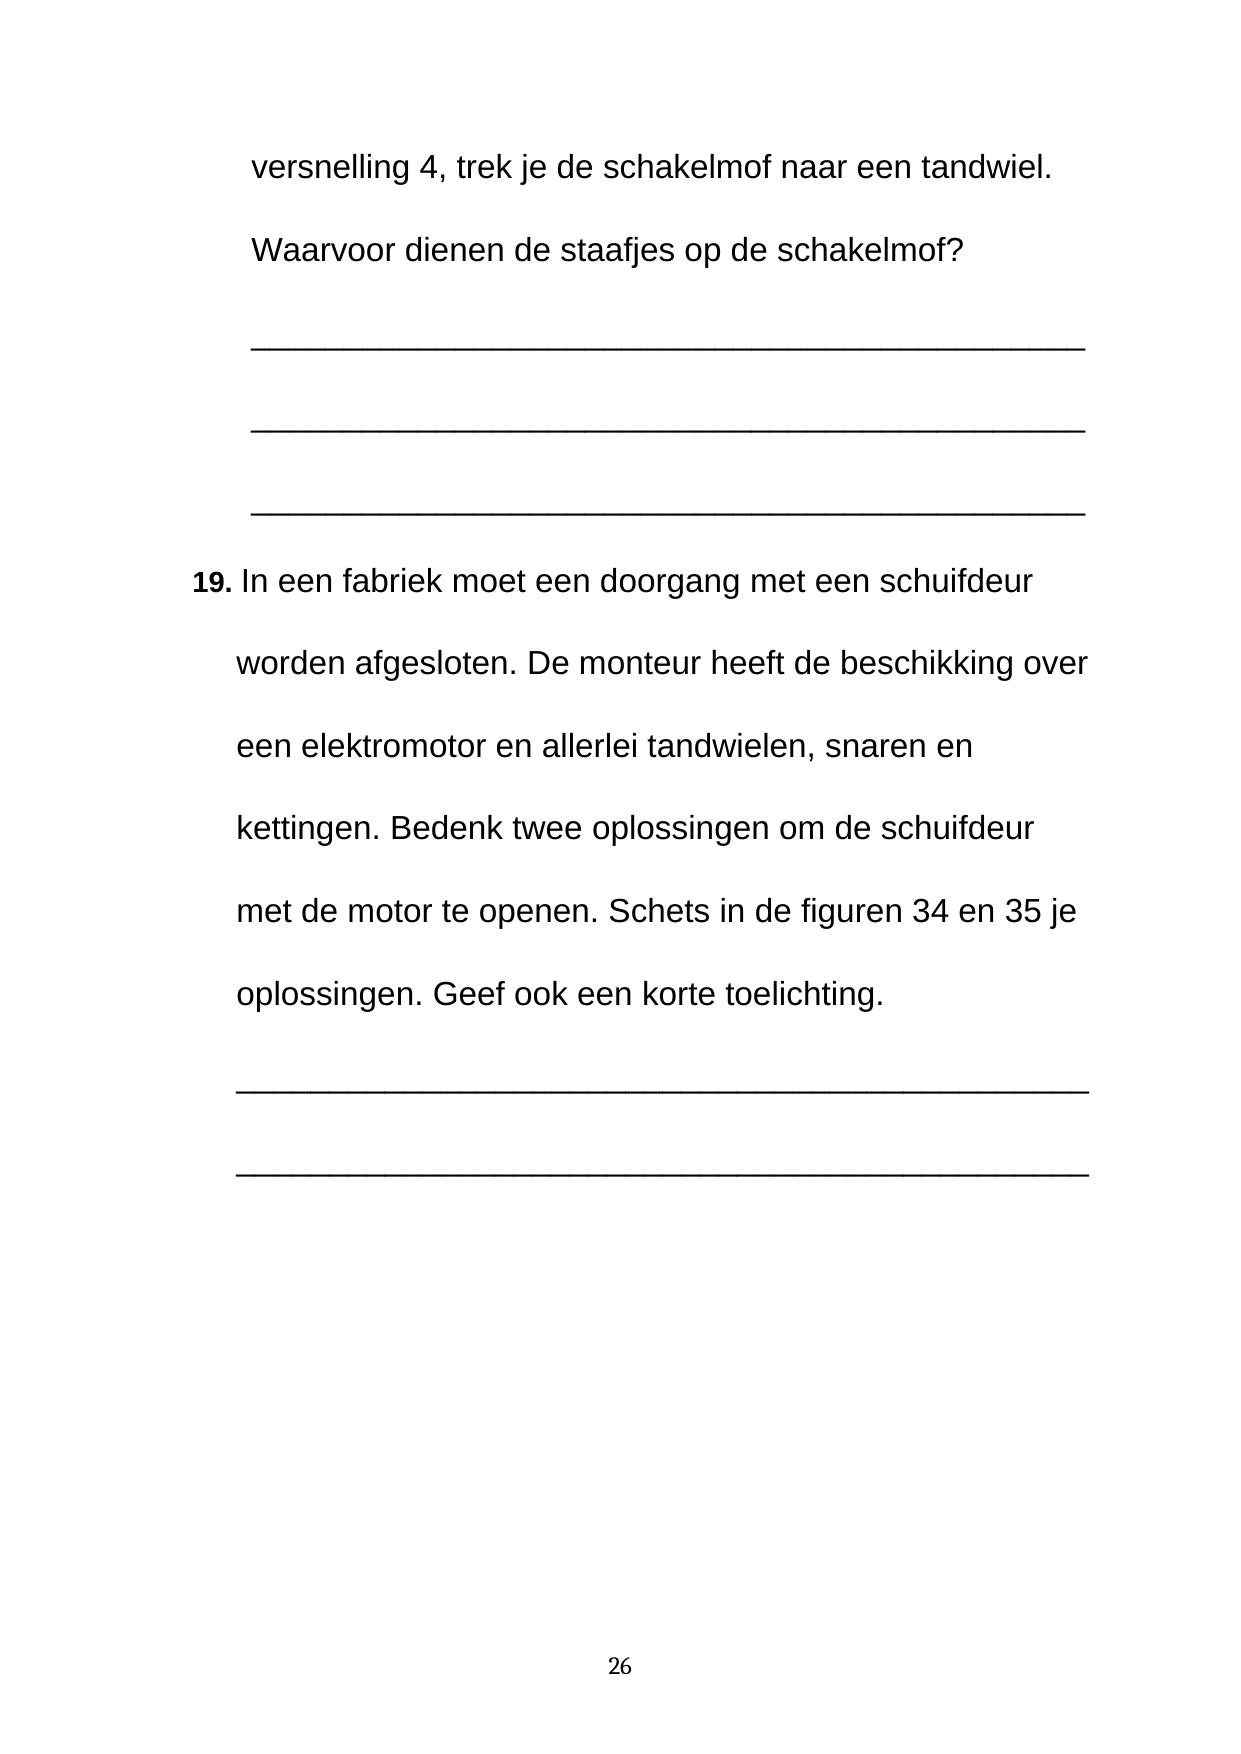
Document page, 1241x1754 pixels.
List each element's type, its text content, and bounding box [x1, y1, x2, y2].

text 19. In een fabriek moet een doorgang met een schuifdeur [148, 561, 1093, 599]
text Waarvoor dienen de staafjes op de schakelmof? [148, 230, 1093, 269]
text _____________________________________________ [148, 395, 1093, 434]
text met de motor te openen. Schets in de figuren 34 en 35 je [148, 891, 1093, 929]
text ______________________________________________ [148, 1139, 1093, 1177]
text oplossingen. Geef ook een korte toelichting. [148, 974, 1093, 1012]
text worden afgesloten. De monteur heeft de beschikking over [148, 643, 1093, 682]
text ______________________________________________ [148, 1056, 1093, 1095]
text _____________________________________________ [148, 478, 1093, 516]
text versnelling 4, trek je de schakelmof naar een tandwiel. [148, 148, 1093, 186]
text kettingen. Bedenk twee oplossingen om de schuifdeur [148, 808, 1093, 847]
text een elektromotor en allerlei tandwielen, snaren en [148, 726, 1093, 764]
text _____________________________________________ [148, 313, 1093, 351]
